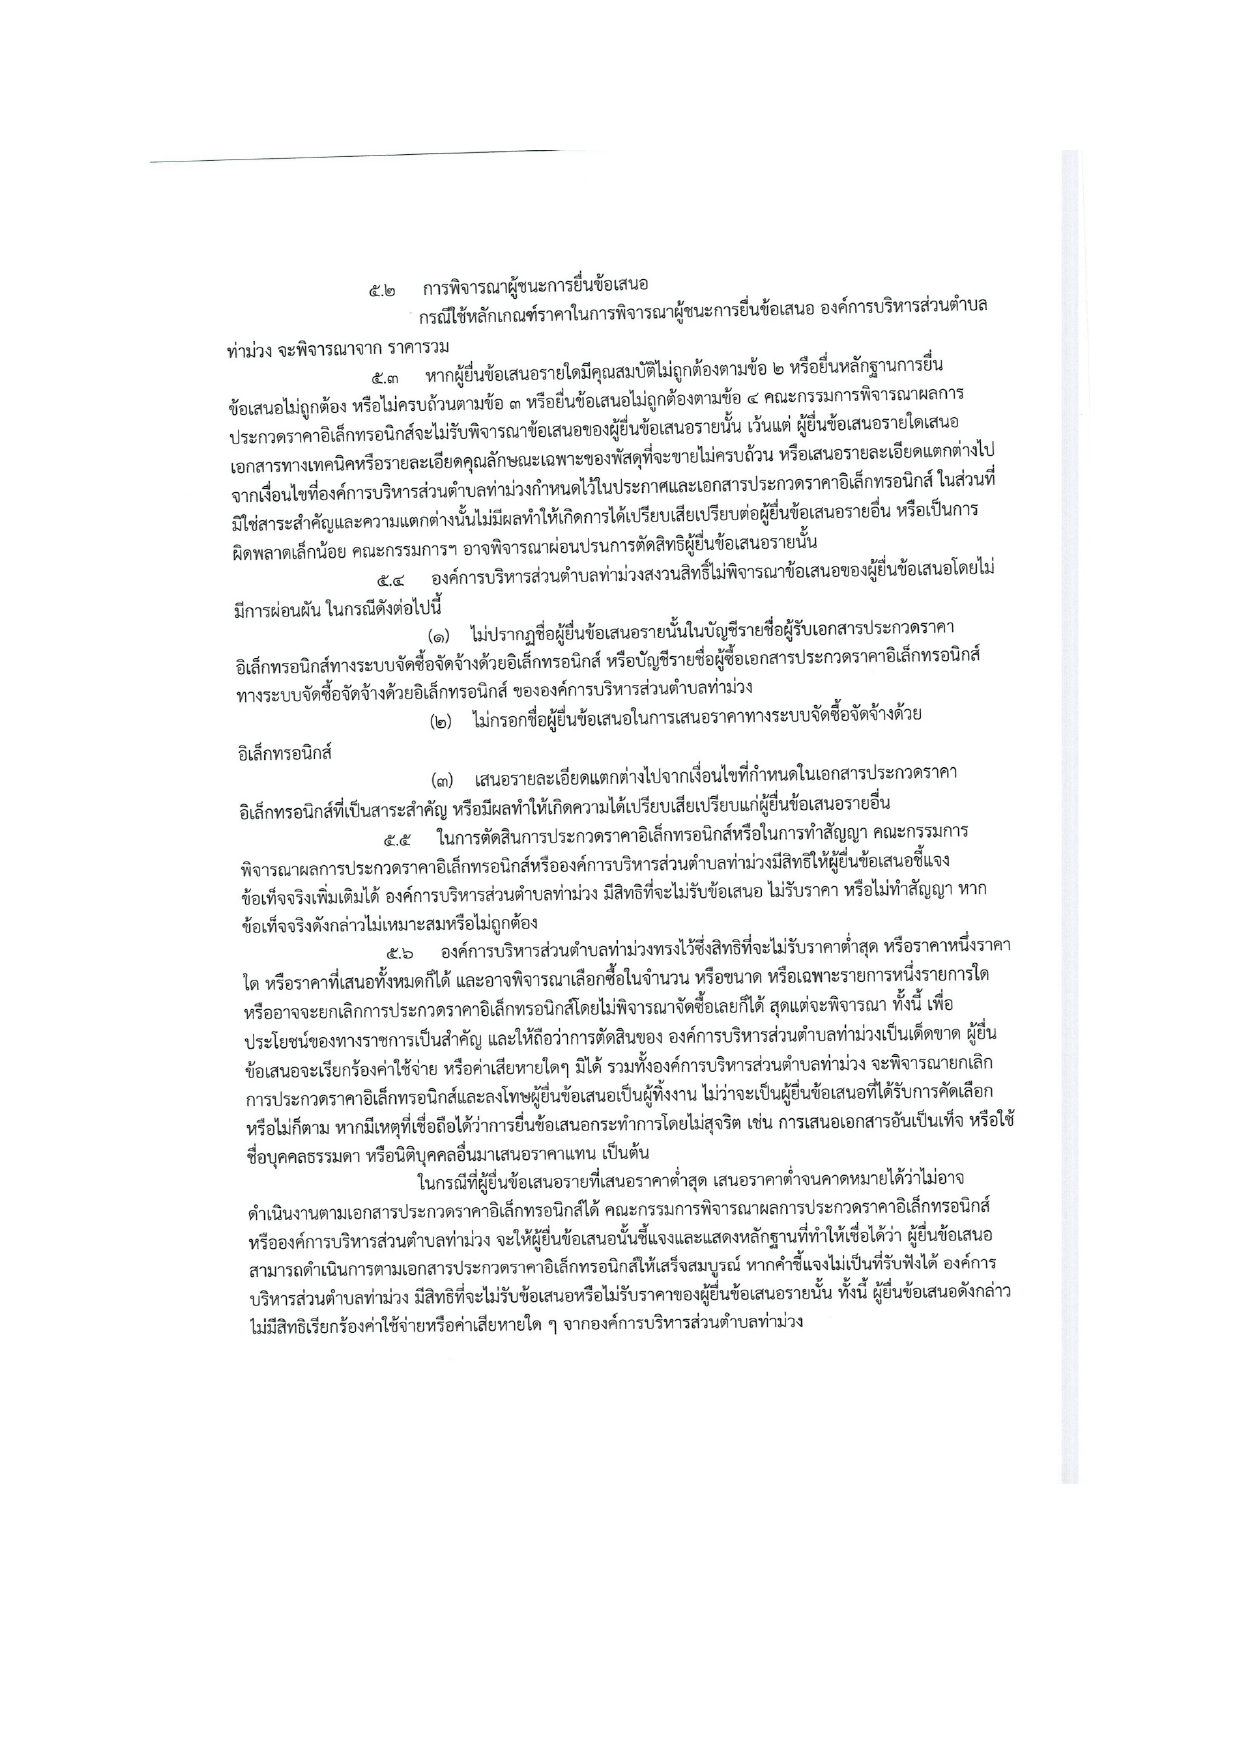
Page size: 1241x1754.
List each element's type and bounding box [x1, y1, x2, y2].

picture [150, 150, 1091, 1484]
